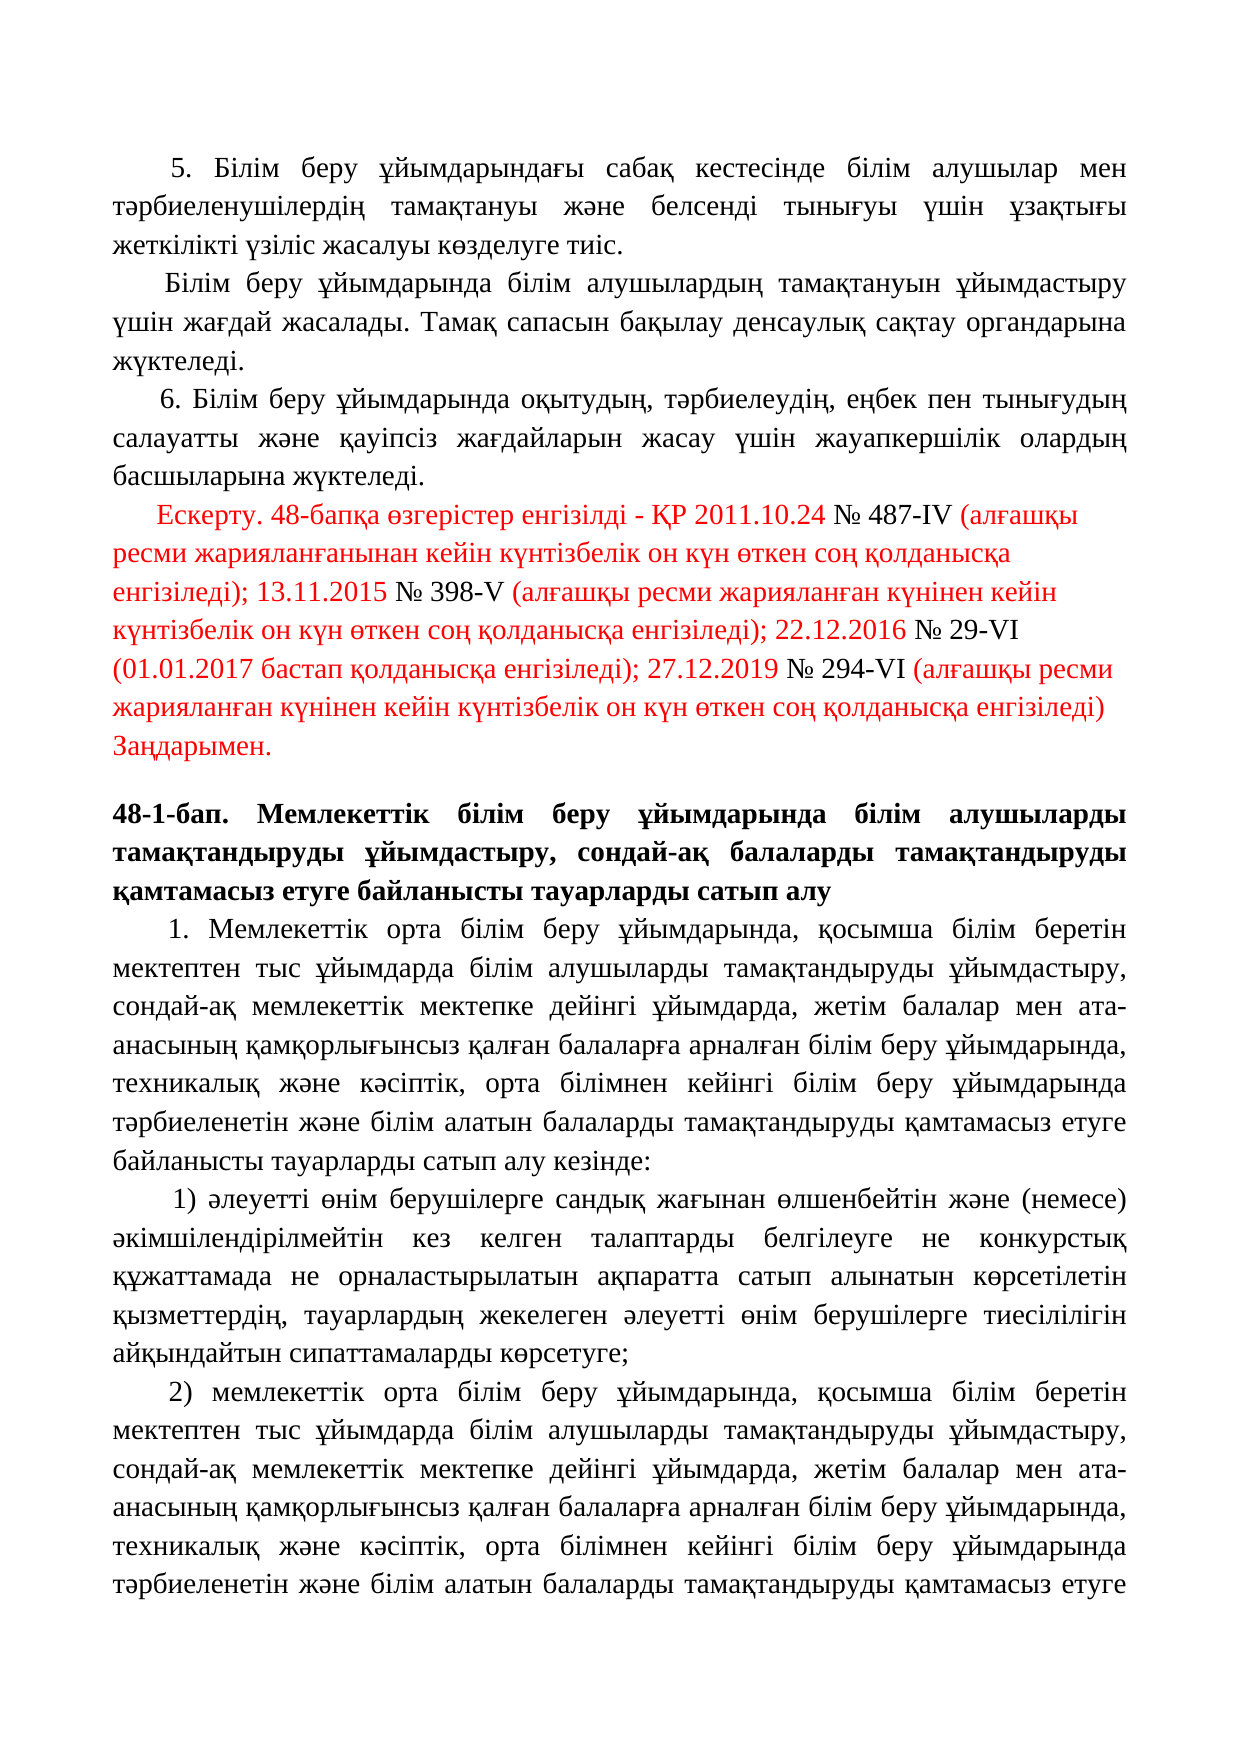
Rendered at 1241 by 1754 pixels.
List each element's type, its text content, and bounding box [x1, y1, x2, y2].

text 48-1-бап. Мемлекеттік білім беру ұйымдарында білім алушыларды тамақтандыруды ұйымдастыру, сондай-ақ балаларды тамақтандыруды қамтамасыз етуге байланысты тауарларды сатып алу [112, 796, 1128, 906]
text Ескерту. 48-бапқа өзгерістер енгізілді - ҚР 2011.10.24 № 487-ІV (алғашқы ресми жарияланғанынан кейін күнтiзбелiк он күн өткен соң қолданысқа енгiзiледi); 13.11.2015 № 398-V (алғашқы ресми жарияланған күнінен кейін күнтізбелік он күн өткен соң қолданысқа енгізіледі); 22.12.2016 № 29-VІ (01.01.2017 бастап қолданысқа енгізіледі); 27.12.2019 № 294-VІ (алғашқы ресми жарияланған күнінен кейін күнтізбелік он күн өткен соң қолданысқа енгізіледі) Заңдарымен. [112, 497, 1128, 792]
text 6. Білім беру ұйымдарында оқытудың, тәрбиелеудің, еңбек пен тынығудың салауатты және қауіпсіз жағдайларын жасау үшін жауапкершілік олардың басшыларына жүктеледі. [112, 381, 1128, 492]
text 5. Білім беру ұйымдарындағы сабақ кестесінде білім алушылар мен тәрбиеленушілердің тамақтануы және белсенді тынығуы үшін ұзақтығы жеткілікті үзіліс жасалуы көзделуге тиіс. [112, 150, 1128, 261]
text 1. Мемлекеттік орта білім беру ұйымдарында, қосымша білім беретін мектептен тыс ұйымдарда білім алушыларды тамақтандыруды ұйымдастыру, сондай-ақ мемлекеттік мектепке дейінгі ұйымдарда, жетім балалар мен ата-анасының қамқорлығынсыз қалған балаларға арналған білім беру ұйымдарында, техникалық және кәсіптік, орта білімнен кейінгі білім беру ұйымдарында тәрбиеленетін және білім алатын балаларды тамақтандыруды қамтамасыз етуге байланысты тауарларды сатып алу кезінде: [112, 911, 1128, 1176]
text 1) әлеуетті өнім берушілерге сандық жағынан өлшенбейтін және (немесе) әкімшілендірілмейтін кез келген талаптарды белгілеуге не конкурстық құжаттамада не орналастырылатын ақпаратта сатып алынатын көрсетілетін қызметтердің, тауарлардың жекелеген әлеуетті өнім берушілерге тиесілілігін айқындайтын сипаттамаларды көрсетуге; [112, 1181, 1128, 1369]
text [112, 1374, 1128, 1600]
text Білім беру ұйымдарында білім алушылардың тамақтануын ұйымдастыру үшін жағдай жасалады. Тамақ сапасын бақылау денсаулық сақтау органдарына жүктеледі. [112, 266, 1128, 376]
